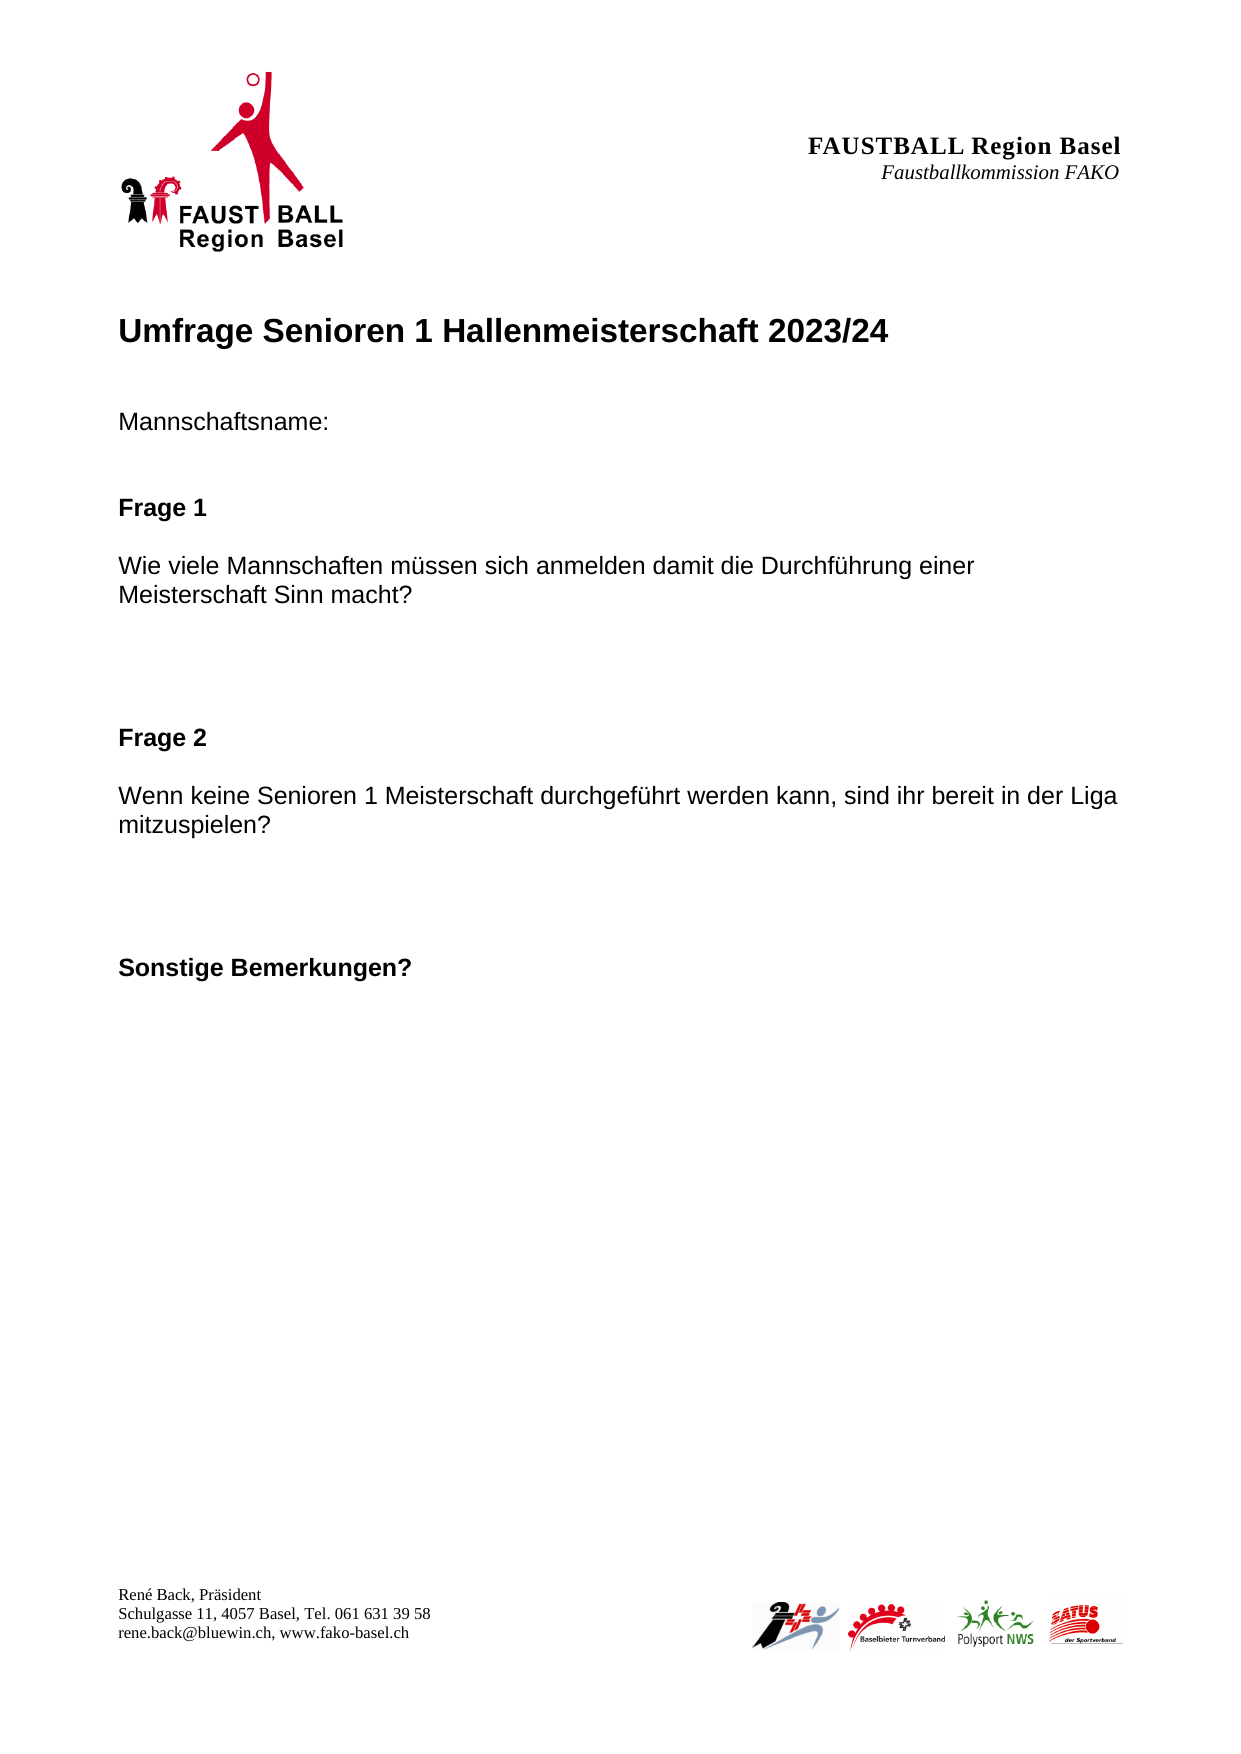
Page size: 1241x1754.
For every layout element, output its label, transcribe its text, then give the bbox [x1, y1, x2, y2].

text Mannschaftsname: [118, 407, 1122, 436]
text Sonstige Bemerkungen? [118, 953, 1122, 982]
picture [118, 70, 345, 254]
text Frage 2 [118, 723, 1122, 752]
picture [1047, 1596, 1123, 1644]
picture [956, 1599, 1034, 1647]
text Frage 1 [118, 493, 1122, 522]
subtitle Umfrage Senioren 1 Hallenmeisterschaft 2023/24 [118, 311, 1122, 349]
picture [848, 1604, 945, 1652]
text Wie viele Mannschaften müssen sich anmelden damit die Durchführung einer Meisterschaft Sinn macht? [118, 551, 1122, 608]
text Wenn keine Senioren 1 Meisterschaft durchgeführt werden kann, sind ihr bereit in der Liga mitzuspielen? [118, 781, 1122, 838]
picture [752, 1602, 839, 1650]
